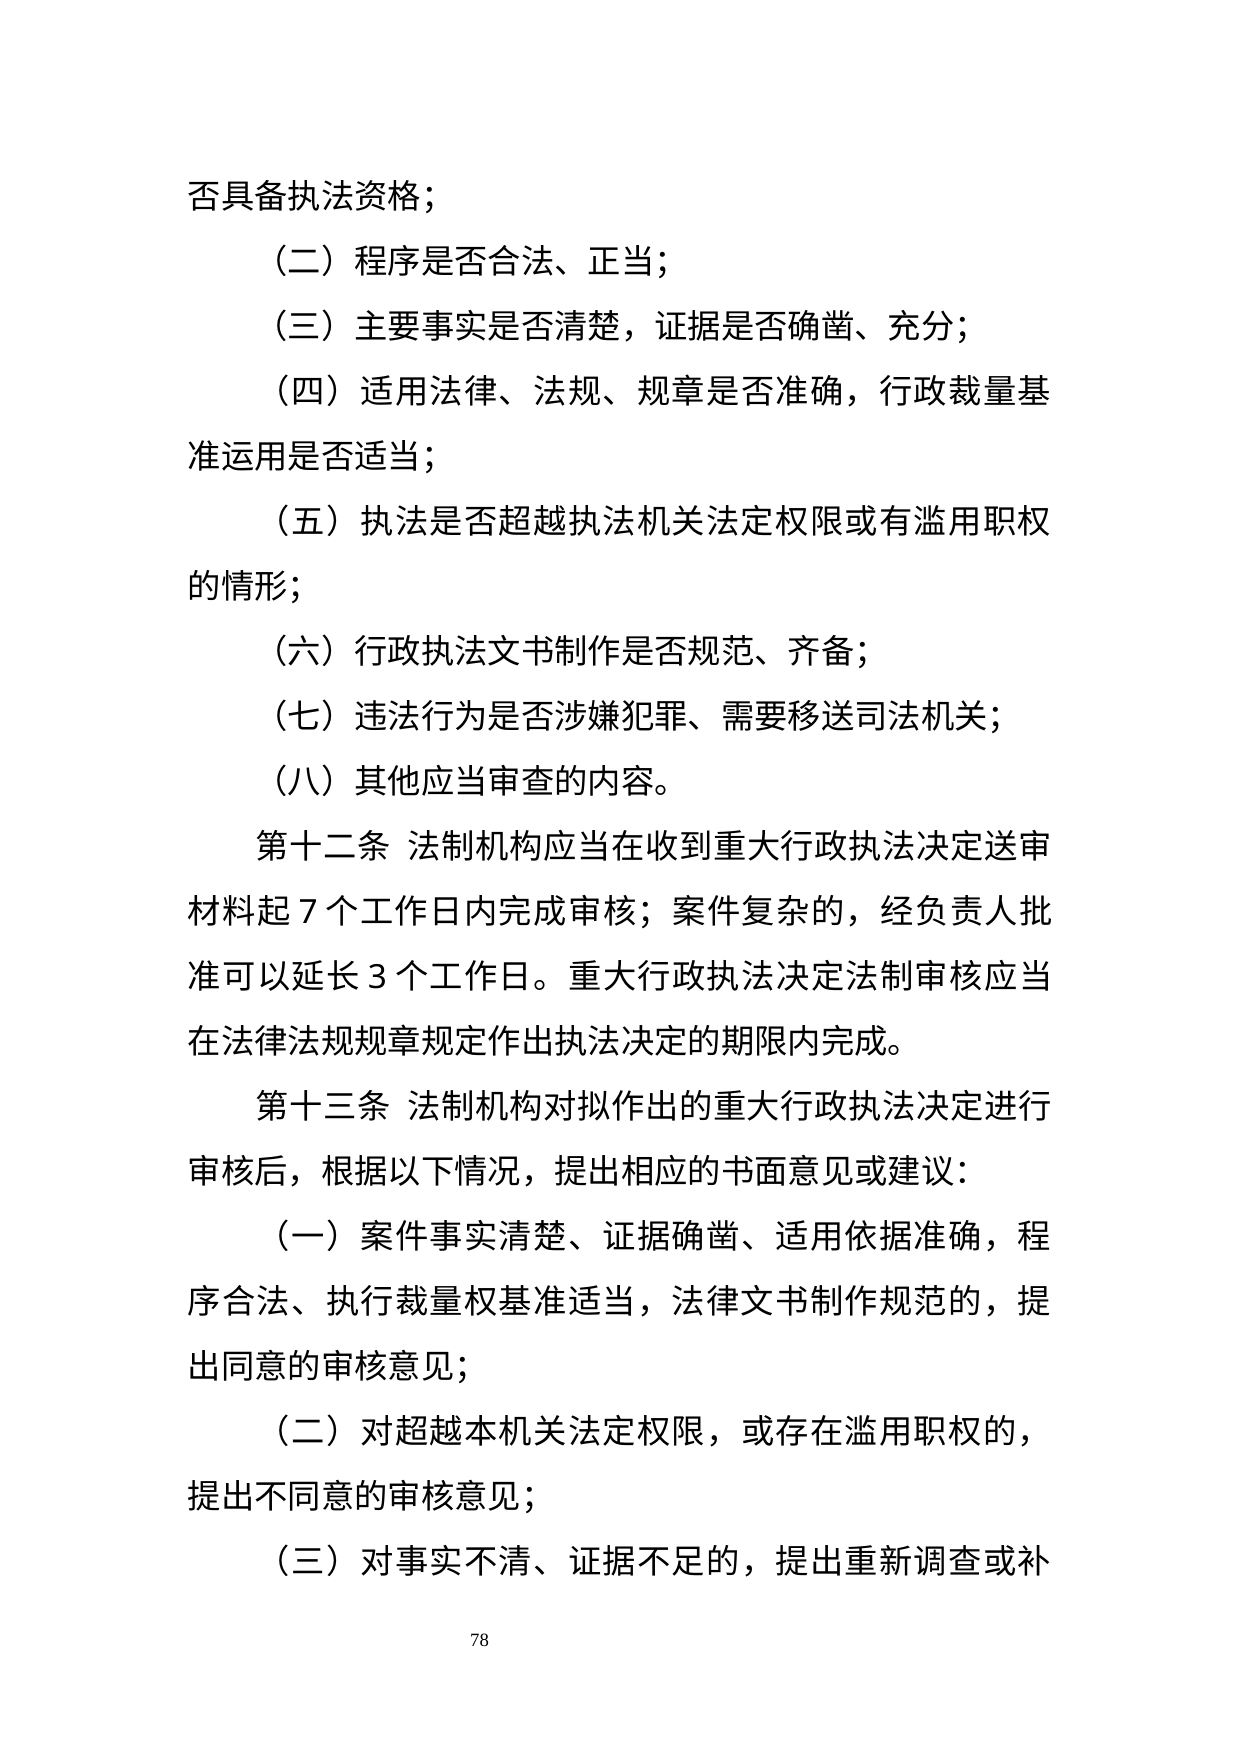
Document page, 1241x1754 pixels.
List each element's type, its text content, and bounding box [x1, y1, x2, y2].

list （七）违法行为是否涉嫌犯罪、需要移送司法机关； [187, 682, 1053, 747]
list （二）程序是否合法、正当； [187, 227, 1053, 292]
list （三）主要事实是否清楚，证据是否确凿、充分； [187, 292, 1053, 357]
list 第十三条 法制机构对拟作出的重大行政执法决定进行审核后，根据以下情况，提出相应的书面意见或建议： [187, 1072, 1053, 1202]
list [187, 1527, 1053, 1592]
list （四）适用法律、法规、规章是否准确，行政裁量基准运用是否适当； [187, 357, 1053, 487]
list （八）其他应当审查的内容。 [187, 747, 1053, 812]
list （六）行政执法文书制作是否规范、齐备； [187, 617, 1053, 682]
list 第十二条 法制机构应当在收到重大行政执法决定送审材料起7个工作日内完成审核；案件复杂的，经负责人批准可以延长3个工作日。重大行政执法决定法制审核应当在法律法规规章规定作出执法决定的期限内完成。 [187, 812, 1053, 1072]
list （二）对超越本机关法定权限，或存在滥用职权的，提出不同意的审核意见； [187, 1397, 1053, 1527]
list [187, 162, 1053, 227]
list （五）执法是否超越执法机关法定权限或有滥用职权的情形； [187, 487, 1053, 617]
list （一）案件事实清楚、证据确凿、适用依据准确，程序合法、执行裁量权基准适当，法律文书制作规范的，提出同意的审核意见； [187, 1202, 1053, 1397]
